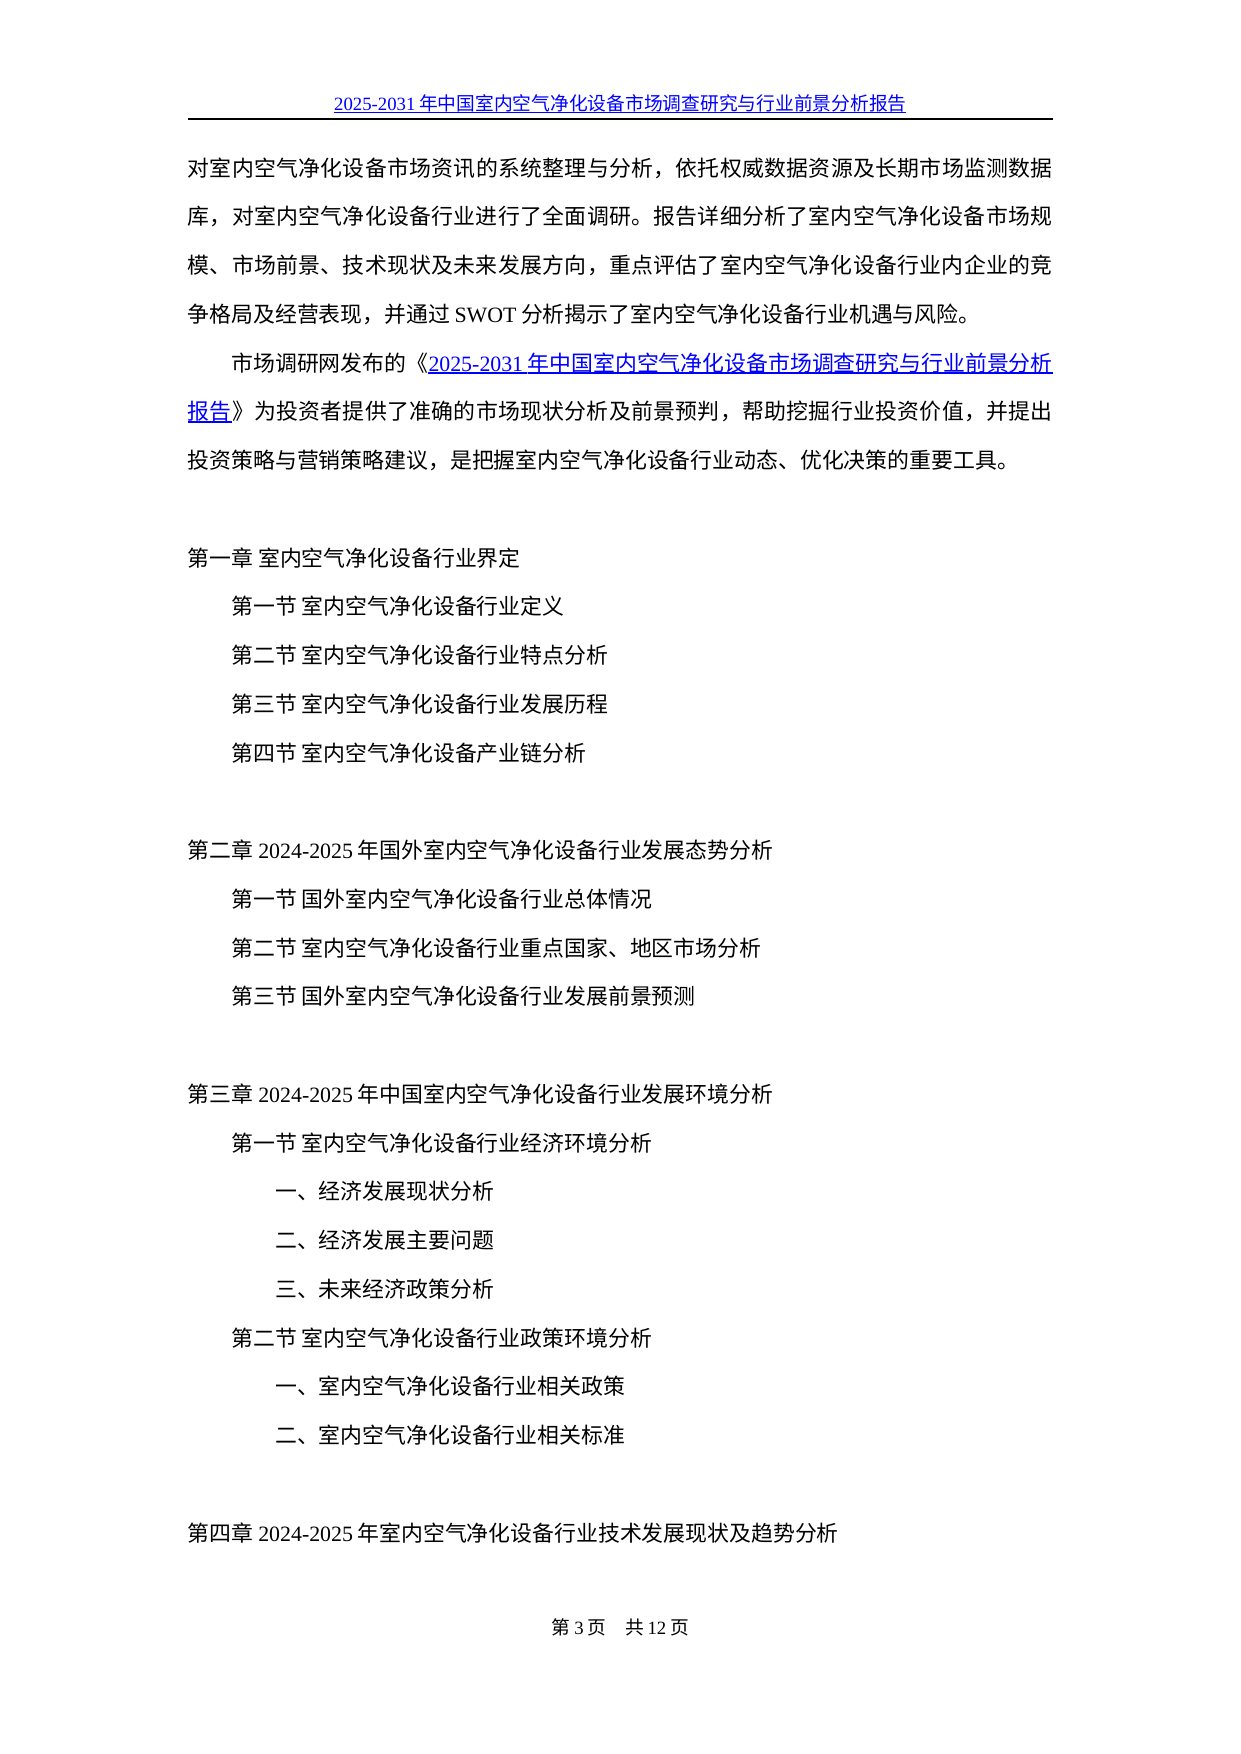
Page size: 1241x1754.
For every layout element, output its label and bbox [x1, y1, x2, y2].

text [187, 150, 1053, 1548]
